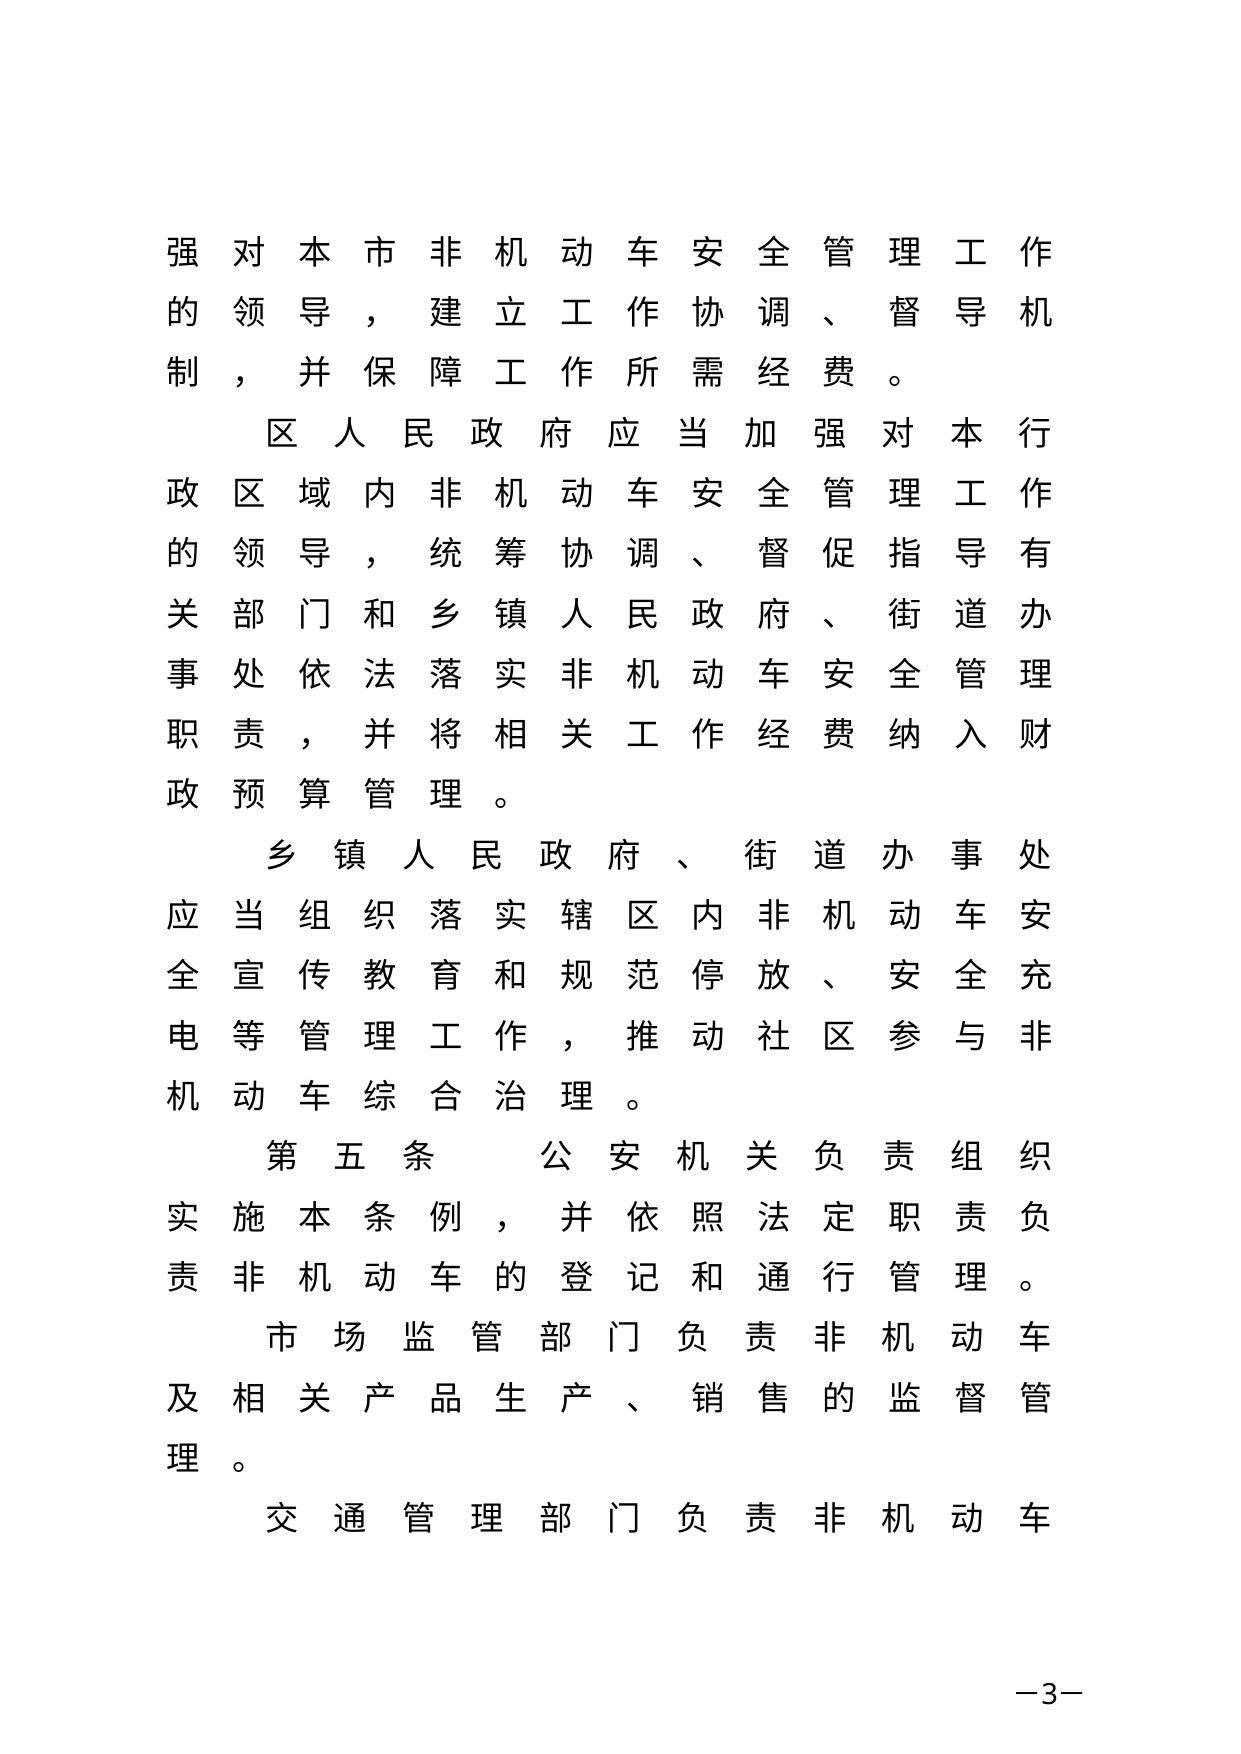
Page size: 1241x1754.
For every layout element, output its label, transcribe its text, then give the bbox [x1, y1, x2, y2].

text 市场监管部门负责非机动车及相关产品生产、销售的监督管理。 [167, 1305, 1085, 1486]
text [167, 219, 1085, 400]
text 区人民政府应当加强对本行政区域内非机动车安全管理工作的领导，统筹协调、督促指导有关部门和乡镇人民政府、街道办事处依法落实非机动车安全管理职责，并将相关工作经费纳入财政预算管理。 [167, 400, 1085, 822]
text 乡镇人民政府、街道办事处应当组织落实辖区内非机动车安全宣传教育和规范停放、安全充电等管理工作，推动社区参与非机动车综合治理。 [167, 822, 1085, 1124]
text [167, 1486, 1085, 1546]
text 第五条 公安机关负责组织实施本条例，并依照法定职责负责非机动车的登记和通行管理。 [167, 1124, 1085, 1305]
